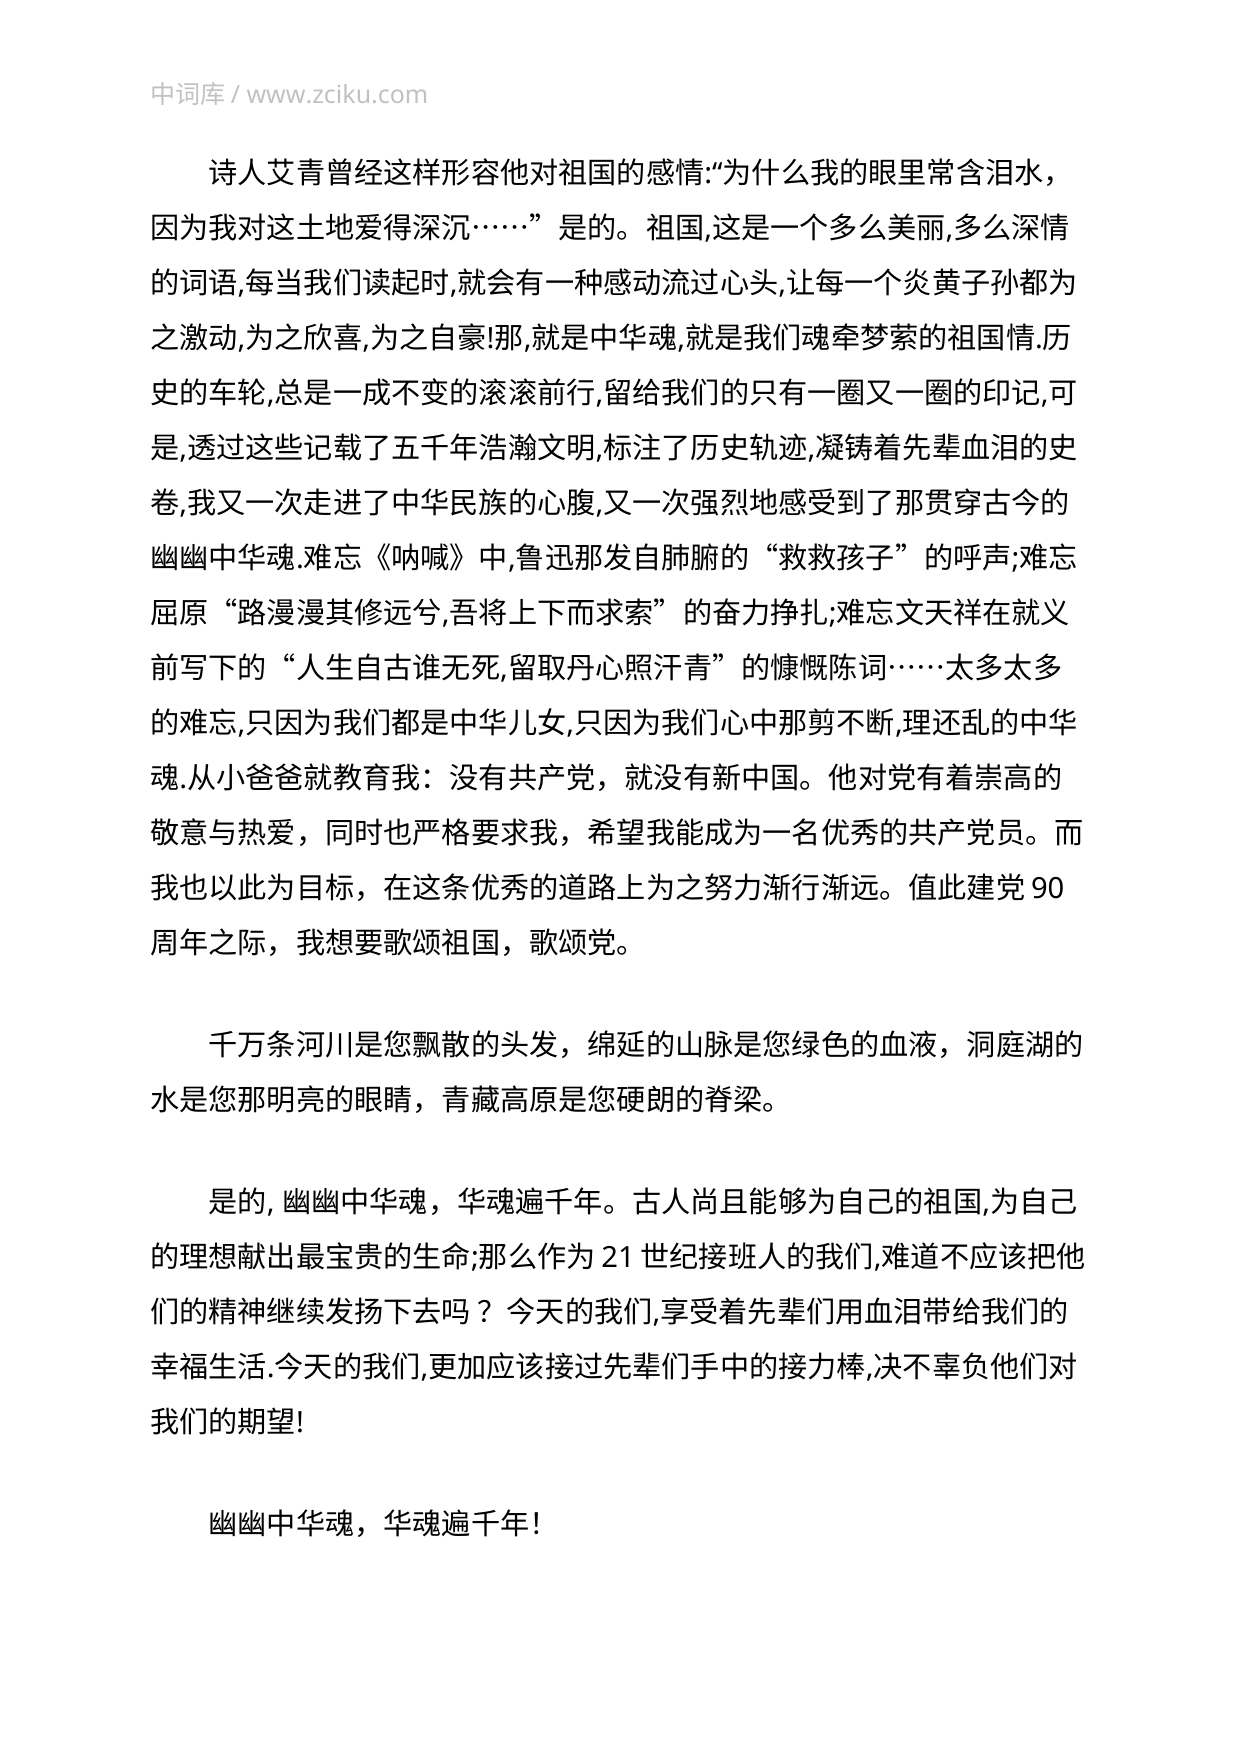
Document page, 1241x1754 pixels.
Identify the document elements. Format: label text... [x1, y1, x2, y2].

text 幽幽中华魂，华魂遍千年！ [150, 1500, 1090, 1543]
text 是的, 幽幽中华魂，华魂遍千年。古人尚且能够为自己的祖国,为自己的理想献出最宝贵的生命;那么作为21世纪接班人的我们,难道不应该把他们的精神继续发扬下去吗 ？今天的我们,享受着先辈们用血泪带给我们的幸福生活.今天的我们,更加应该接过先辈们手中的接力棒,决不辜负他们对我们的期望! [150, 1178, 1090, 1441]
text 千万条河川是您飘散的头发，绵延的山脉是您绿色的血液，洞庭湖的水是您那明亮的眼睛，青藏高原是您硬朗的脊梁。 [150, 1022, 1090, 1119]
text 诗人艾青曾经这样形容他对祖国的感情:“为什么我的眼里常含泪水，因为我对这土地爱得深沉……”是的。祖国,这是一个多么美丽,多么深情的词语,每当我们读起时,就会有一种感动流过心头,让每一个炎黄子孙都为之激动,为之欣喜,为之自豪!那,就是中华魂,就是我们魂牵梦萦的祖国情.历史的车轮,总是一成不变的滚滚前行,留给我们的只有一圈又一圈的印记,可是,透过这些记载了五千年浩瀚文明,标注了历史轨迹,凝铸着先辈血泪的史卷,我又一次走进了中华民族的心腹,又一次强烈地感受到了那贯穿古今的幽幽中华魂.难忘《呐喊》中,鲁迅那发自肺腑的“救救孩子”的呼声;难忘屈原“路漫漫其修远兮,吾将上下而求索”的奋力挣扎;难忘文天祥在就义前写下的“人生自古谁无死,留取丹心照汗青”的慷慨陈词……太多太多的难忘,只因为我们都是中华儿女,只因为我们心中那剪不断,理还乱的中华魂.从小爸爸就教育我：没有共产党，就没有新中国。他对党有着崇高的敬意与热爱，同时也严格要求我，希望我能成为一名优秀的共产党员。而我也以此为目标，在这条优秀的道路上为之努力渐行渐远。值此建党90周年之际，我想要歌颂祖国，歌颂党。 [150, 150, 1090, 962]
